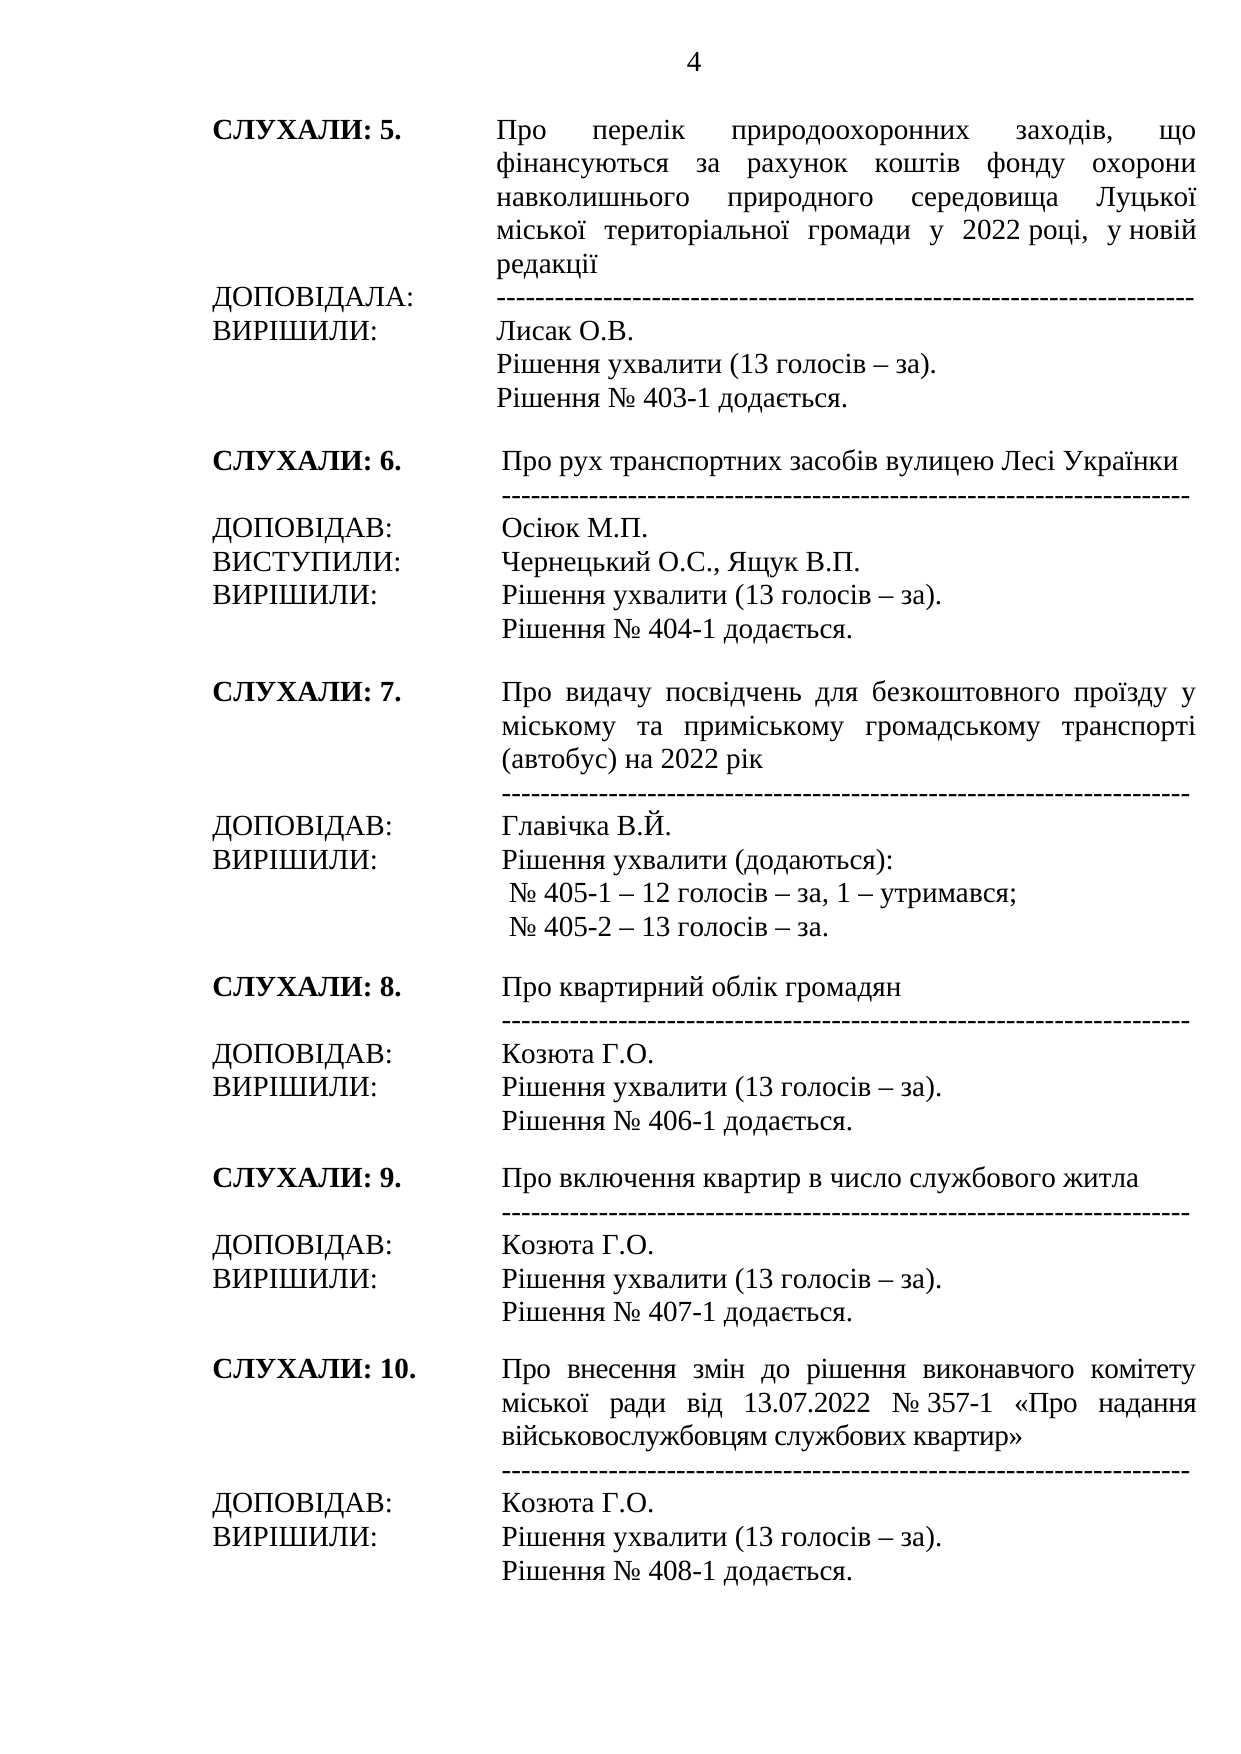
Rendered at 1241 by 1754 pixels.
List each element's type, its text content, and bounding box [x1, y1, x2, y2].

table_cell СЛУХАЛИ: 10. ДОПОВІДАВ: ВИРІШИЛИ: [203, 1340, 487, 1598]
table_cell Про видачу посвідчень для безкоштовного проїзду у міському та приміському громадському транспорті (автобус) на 2022 рік ----------------------------------------------------------------------- Главічка В.Й. Рішення ухвалити (додаються): № 405-1 – 12 голосів – за, 1 – утримався; № 405-2 – 13 голосів – за. [488, 659, 1207, 957]
table_cell Про перелік природоохоронних заходів, що фінансуються за рахунок коштів фонду охорони навколишнього природного середовища Луцької міської територіальної громади у 2022 році, у новій редакції ------------------------------------------------------------------------ Лисак О.В. Рішення ухвалити (13 голосів – за). Рішення № 403-1 додається. [488, 97, 1207, 428]
table_cell СЛУХАЛИ: 7. ДОПОВІДАВ: ВИРІШИЛИ: [203, 659, 487, 957]
table_cell Про внесення змін до рішення виконавчого комітету міської ради від 13.07.2022 № 357-1 «Про надання військовослужбовцям службових квартир» ----------------------------------------------------------------------- Козюта Г.О. Рішення ухвалити (13 голосів – за). Рішення № 408-1 додається. [488, 1340, 1207, 1598]
table_cell СЛУХАЛИ: 5. ДОПОВІДАЛА: ВИРІШИЛИ: [203, 97, 487, 428]
table_cell СЛУХАЛИ: 6. ДОПОВІДАВ: ВИСТУПИЛИ: ВИРІШИЛИ: [203, 429, 487, 659]
table_cell СЛУХАЛИ: 8. ДОПОВІДАВ: ВИРІШИЛИ: [203, 957, 487, 1148]
table_cell Про квартирний облік громадян ----------------------------------------------------------------------- Козюта Г.О. Рішення ухвалити (13 голосів – за). Рішення № 406-1 додається. [488, 957, 1207, 1148]
table_cell Про включення квартир в число службового житла ----------------------------------------------------------------------- Козюта Г.О. Рішення ухвалити (13 голосів – за). Рішення № 407-1 додається. [488, 1149, 1207, 1340]
table_cell СЛУХАЛИ: 9. ДОПОВІДАВ: ВИРІШИЛИ: [203, 1149, 487, 1340]
table_cell Про рух транспортних засобів вулицею Лесі Українки ----------------------------------------------------------------------- Осіюк М.П. Чернецький О.С., Ящук В.П. Рішення ухвалити (13 голосів – за). Рішення № 404-1 додається. [488, 429, 1207, 659]
